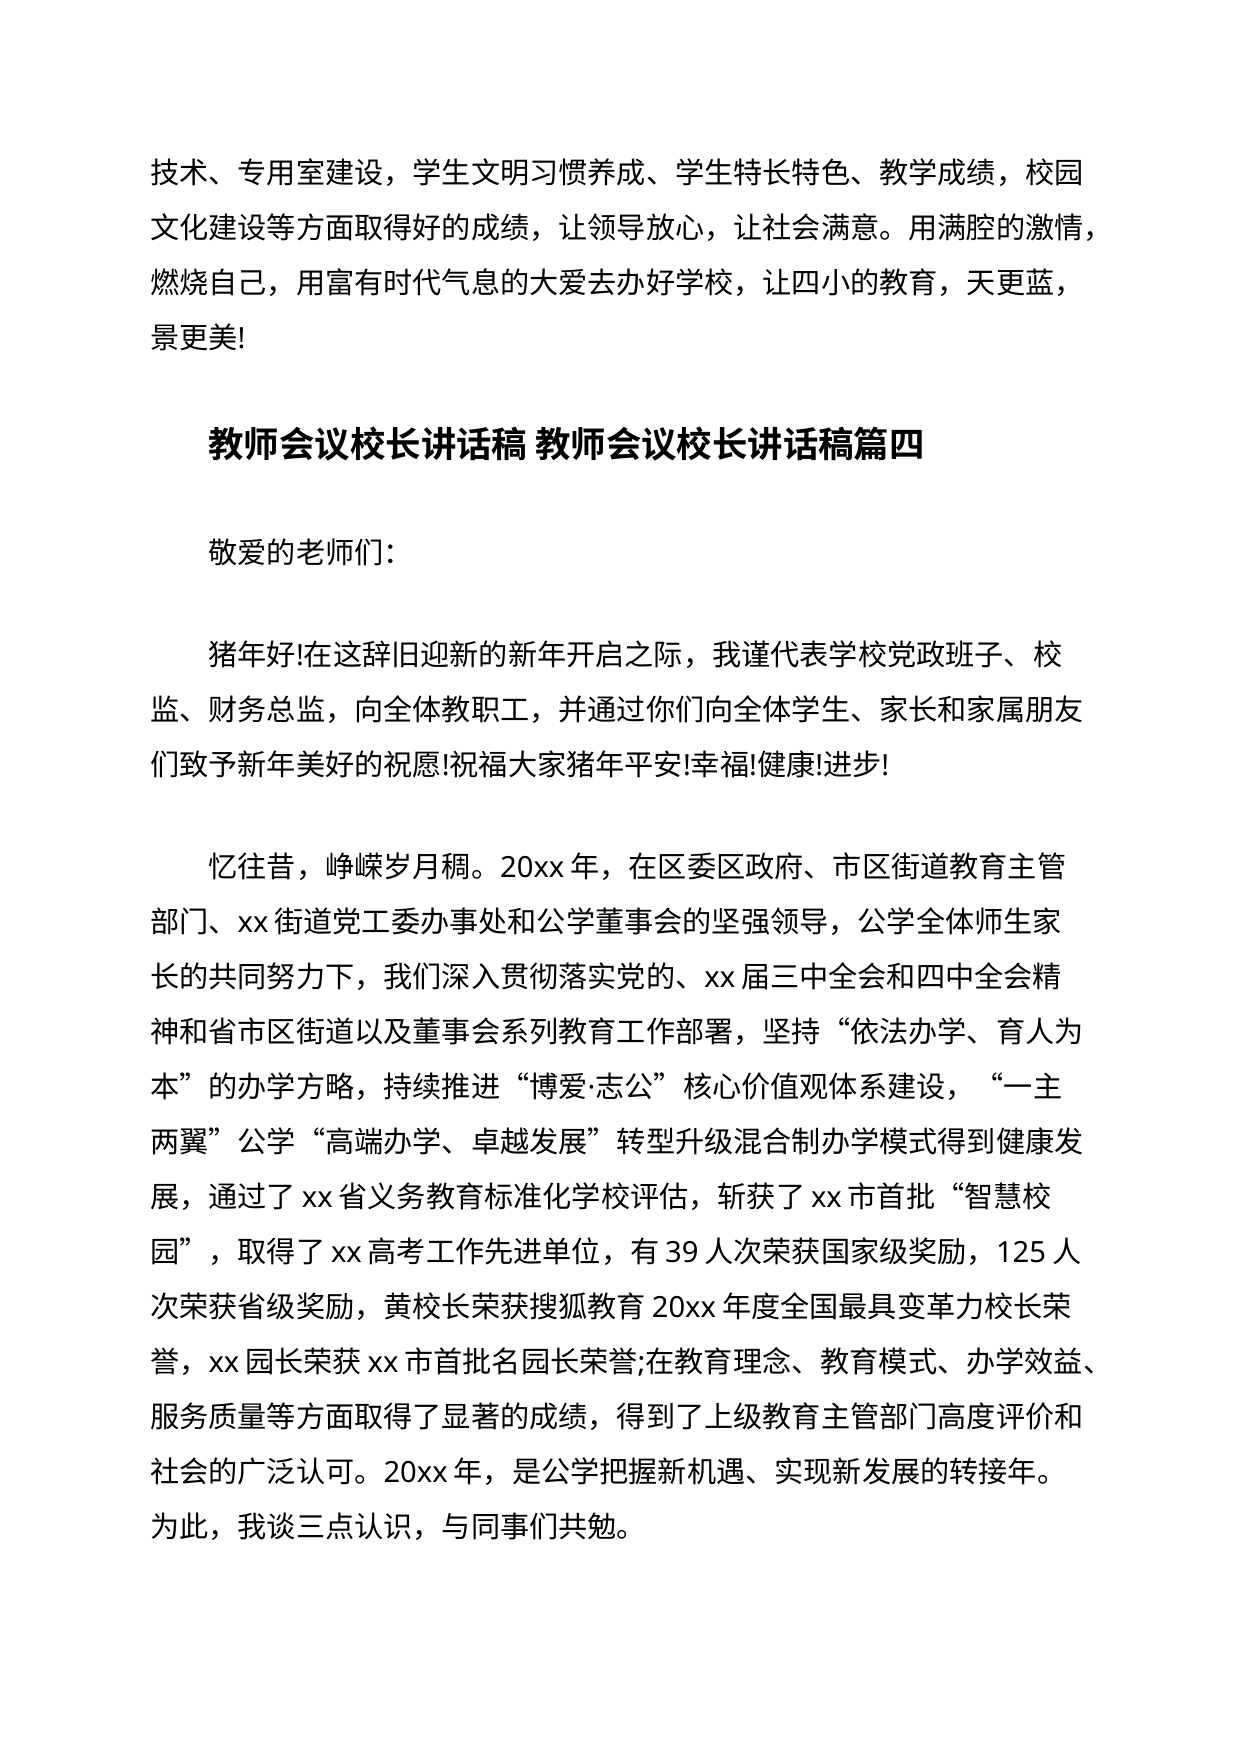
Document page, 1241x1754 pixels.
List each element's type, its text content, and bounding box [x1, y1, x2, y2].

text 忆往昔，峥嵘岁月稠。20xx年，在区委区政府、市区街道教育主管部门、xx街道党工委办事处和公学董事会的坚强领导，公学全体师生家长的共同努力下，我们深入贯彻落实党的、xx届三中全会和四中全会精神和省市区街道以及董事会系列教育工作部署，坚持“依法办学、育人为本”的办学方略，持续推进“博爱·志公”核心价值观体系建设，“一主两翼”公学“高端办学、卓越发展”转型升级混合制办学模式得到健康发展，通过了xx省义务教育标准化学校评估，斩获了xx市首批“智慧校园”，取得了xx高考工作先进单位，有39人次荣获国家级奖励，125人次荣获省级奖励，黄校长荣获搜狐教育20xx年度全国最具变革力校长荣誉，xx园长荣获xx市首批名园长荣誉;在教育理念、教育模式、办学效益、服务质量等方面取得了显著的成绩，得到了上级教育主管部门高度评价和社会的广泛认可。20xx年，是公学把握新机遇、实现新发展的转接年。为此，我谈三点认识，与同事们共勉。 [150, 844, 1090, 1546]
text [150, 150, 1090, 357]
text 猪年好!在这辞旧迎新的新年开启之际，我谨代表学校党政班子、校监、财务总监，向全体教职工，并通过你们向全体学生、家长和家属朋友们致予新年美好的祝愿!祝福大家猪年平安!幸福!健康!进步! [150, 632, 1090, 784]
text 教师会议校长讲话稿 教师会议校长讲话稿篇四 [150, 417, 1090, 468]
text 敬爱的老师们： [150, 530, 1090, 572]
